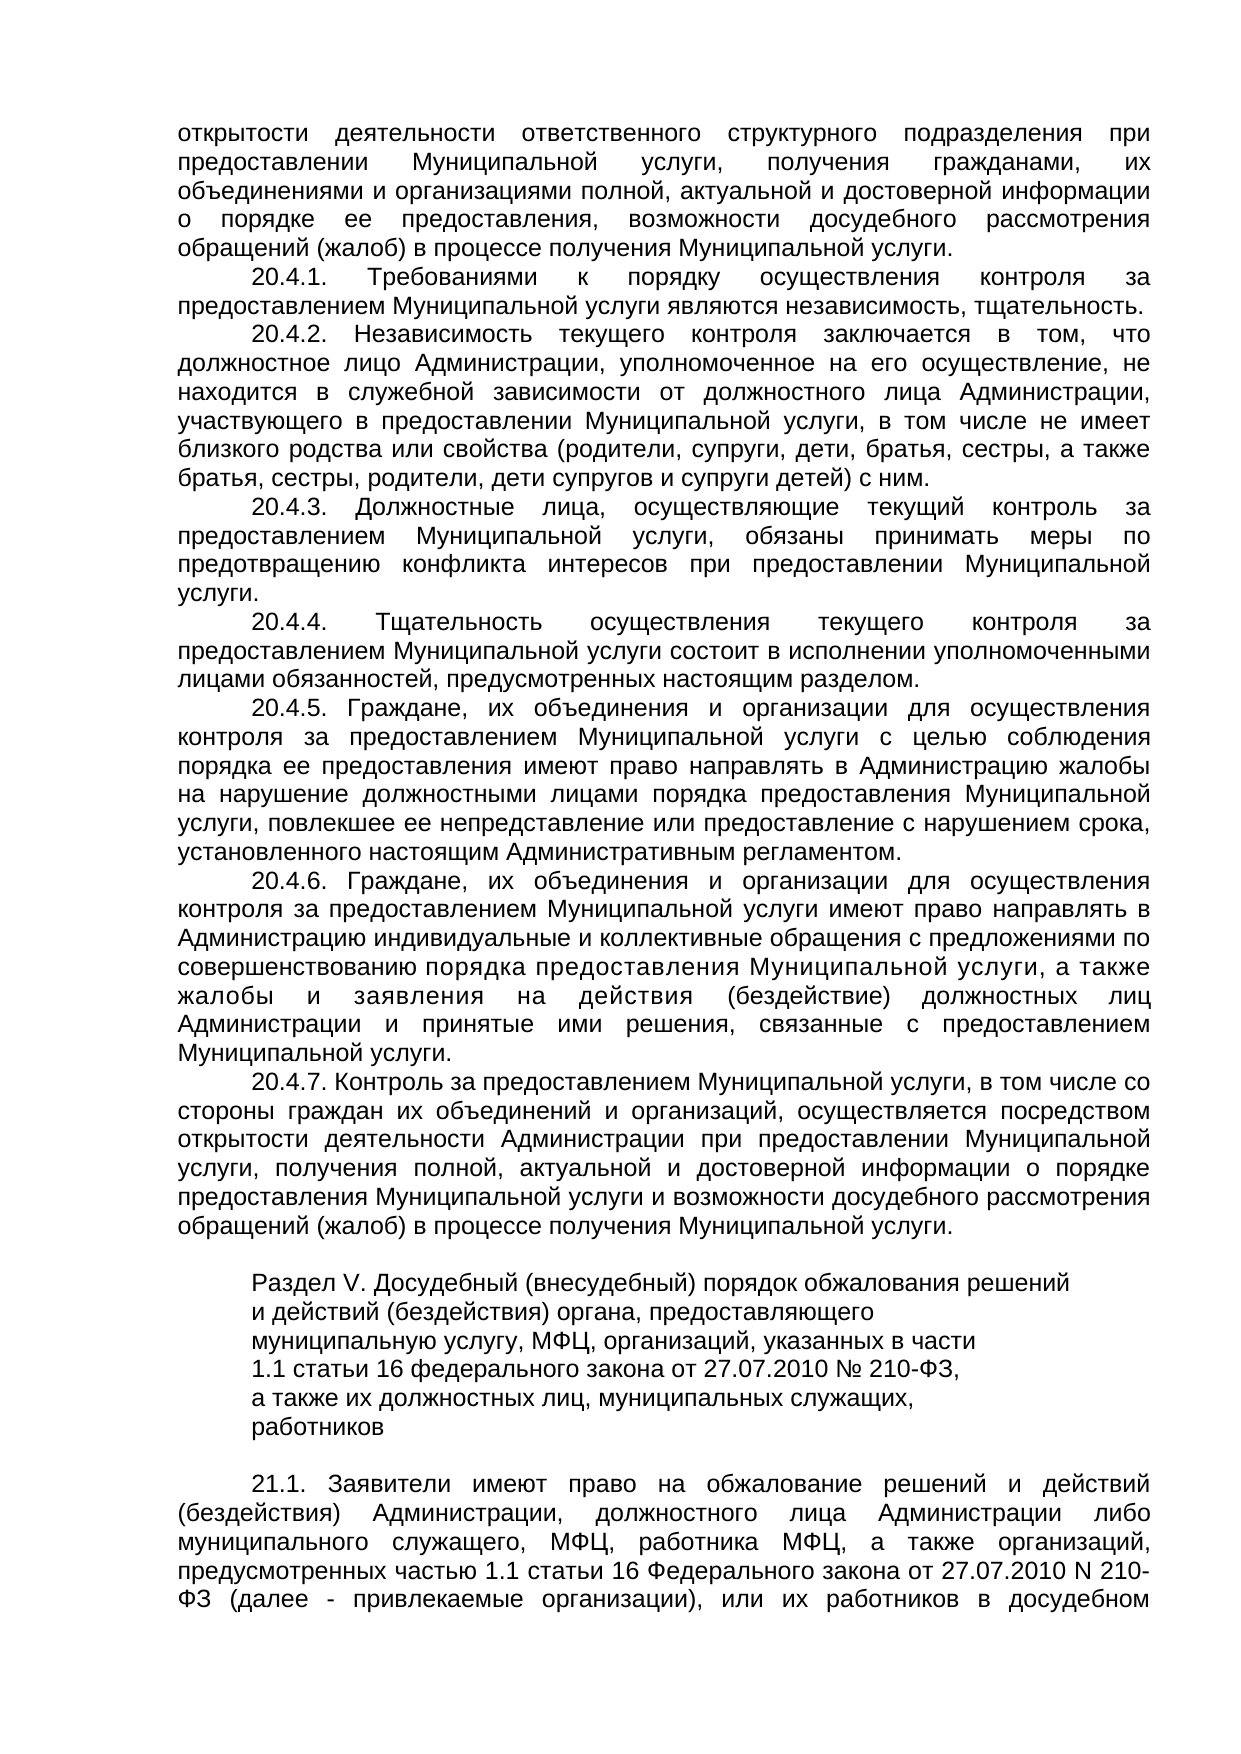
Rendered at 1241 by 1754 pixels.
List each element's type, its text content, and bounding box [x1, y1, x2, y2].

text 20.4.6. Граждане, их объединения и организации для осуществления контроля за предоставлением Муниципальной услуги имеют право направлять в Администрацию индивидуальные и коллективные обращения с предложениями по совершенствованию порядка предоставления Муниципальной услуги, а также жалобы и заявления на действия (бездействие) должностных лиц Администрации и принятые ими решения, связанные с предоставлением Муниципальной услуги. [177, 866, 1152, 1067]
text а также их должностных лиц, муниципальных служащих, [177, 1383, 1152, 1412]
text 1.1 статьи 16 федерального закона от 27.07.2010 № 210-ФЗ, [177, 1354, 1152, 1383]
text и действий (бездействия) органа, предоставляющего [177, 1297, 1152, 1326]
text 20.4.4. Тщательность осуществления текущего контроля за предоставлением Муниципальной услуги состоит в исполнении уполномоченными лицами обязанностей, предусмотренных настоящим разделом. [177, 607, 1152, 693]
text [177, 1469, 1152, 1613]
text 20.4.5. Граждане, их объединения и организации для осуществления контроля за предоставлением Муниципальной услуги с целью соблюдения порядка ее предоставления имеют право направлять в Администрацию жалобы на нарушение должностными лицами порядка предоставления Муниципальной услуги, повлекшее ее непредставление или предоставление с нарушением срока, установленного настоящим Административным регламентом. [177, 693, 1152, 866]
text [177, 118, 1152, 262]
text 20.4.2. Независимость текущего контроля заключается в том, что должностное лицо Администрации, уполномоченное на его осуществление, не находится в служебной зависимости от должностного лица Администрации, участвующего в предоставлении Муниципальной услуги, в том числе не имеет близкого родства или свойства (родители, супруги, дети, братья, сестры, а также братья, сестры, родители, дети супругов и супруги детей) с ним. [177, 319, 1152, 492]
text 20.4.3. Должностные лица, осуществляющие текущий контроль за предоставлением Муниципальной услуги, обязаны принимать меры по предотвращению конфликта интересов при предоставлении Муниципальной услуги. [177, 492, 1152, 607]
text работников [177, 1412, 1152, 1441]
text Раздел V. Досудебный (внесудебный) порядок обжалования решений [177, 1268, 1152, 1297]
text 20.4.7. Контроль за предоставлением Муниципальной услуги, в том числе со стороны граждан их объединений и организаций, осуществляется посредством открытости деятельности Администрации при предоставлении Муниципальной услуги, получения полной, актуальной и достоверной информации о порядке предоставления Муниципальной услуги и возможности досудебного рассмотрения обращений (жалоб) в процессе получения Муниципальной услуги. [177, 1067, 1152, 1239]
text 20.4.1. Требованиями к порядку осуществления контроля за предоставлением Муниципальной услуги являются независимость, тщательность. [177, 262, 1152, 319]
text муниципальную услугу, МФЦ, организаций, указанных в части [177, 1326, 1152, 1354]
